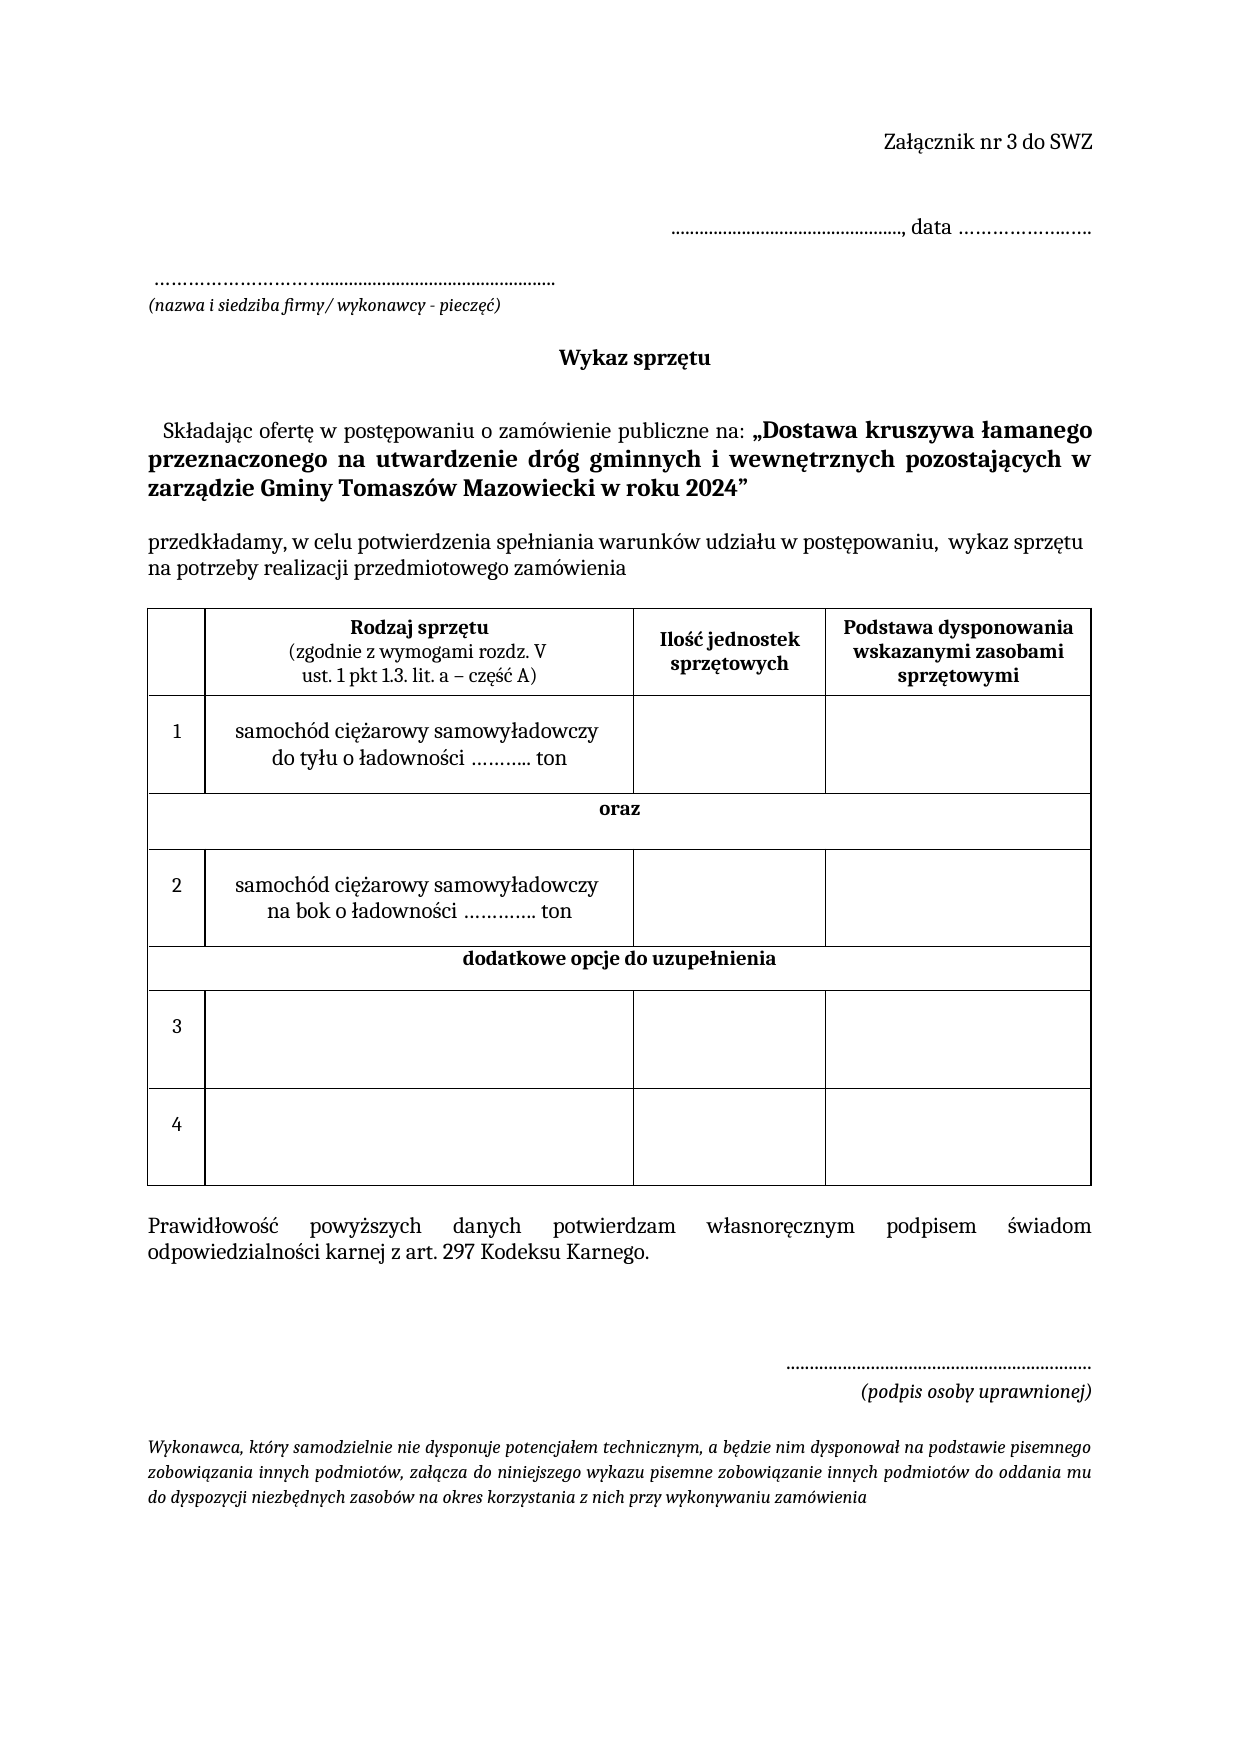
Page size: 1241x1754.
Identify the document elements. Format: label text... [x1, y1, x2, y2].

table_cell [634, 991, 825, 1088]
table_header [148, 609, 204, 695]
table_cell samochód ciężarowy samowyładowczy do tyłu o ładowności ……….. ton [206, 696, 633, 793]
text (podpis osoby uprawnionej) [148, 1379, 1093, 1403]
text Wykonawca, który samodzielnie nie dysponuje potencjałem technicznym, a będzie nim dysponował na podstawie pisemnego zobowiązania innych podmiotów, załącza do niniejszego wykazu pisemne zobowiązanie innych podmiotów do oddania mu do dyspozycji niezbędnych zasobów na okres korzystania z nich przy wykonywaniu zamówienia [148, 1437, 1093, 1508]
subtitle Wykaz sprzętu [178, 344, 1093, 371]
table_cell 2 [148, 850, 204, 946]
table_cell 4 [148, 1089, 204, 1185]
table_cell [826, 1089, 1090, 1185]
table_header Rodzaj sprzętu (zgodnie z wymogami rozdz. V ust. 1 pkt 1.3. lit. a – część A) [206, 609, 633, 695]
table_header Podstawa dysponowania wskazanymi zasobami sprzętowymi [826, 609, 1090, 695]
table_cell [206, 1089, 633, 1185]
subtitle Załącznik nr 3 do SWZ [148, 128, 1093, 155]
table_cell [634, 1089, 825, 1185]
table_cell [826, 991, 1090, 1088]
text Prawidłowość powyższych danych potwierdzam własnoręcznym podpisem świadom odpowiedzialności karnej z art. 297 Kodeksu Karnego. [148, 1212, 1093, 1265]
table_cell [206, 991, 633, 1088]
table_cell [634, 850, 825, 946]
table_cell dodatkowe opcje do uzupełnienia [148, 947, 1090, 990]
table_cell [826, 696, 1090, 793]
text przedkładamy, w celu potwierdzenia spełniania warunków udziału w postępowaniu, wykaz sprzętu na potrzeby realizacji przedmiotowego zamówienia [148, 528, 1093, 581]
table_cell [826, 850, 1090, 946]
table_cell oraz [148, 794, 1090, 848]
table_header Ilość jednostek sprzętowych [634, 609, 825, 695]
text Składając ofertę w postępowaniu o zamówienie publiczne na: „Dostawa kruszywa łamanego przeznaczonego na utwardzenie dróg gminnych i wewnętrznych pozostających w zarządzie Gminy Tomaszów Mazowiecki w roku 2024” [148, 416, 1093, 502]
table_cell samochód ciężarowy samowyładowczy na bok o ładowności …………. ton [206, 850, 633, 946]
text ................................................................. [148, 1349, 1093, 1376]
table_cell [634, 696, 825, 793]
table_cell 1 [148, 696, 204, 793]
text …………………………................................................. (nazwa i siedziba firmy/ wykonawcy - pieczęć) [148, 265, 1093, 316]
text ................................................., data ………………..…. [148, 214, 1093, 240]
table_cell 3 [148, 991, 204, 1088]
